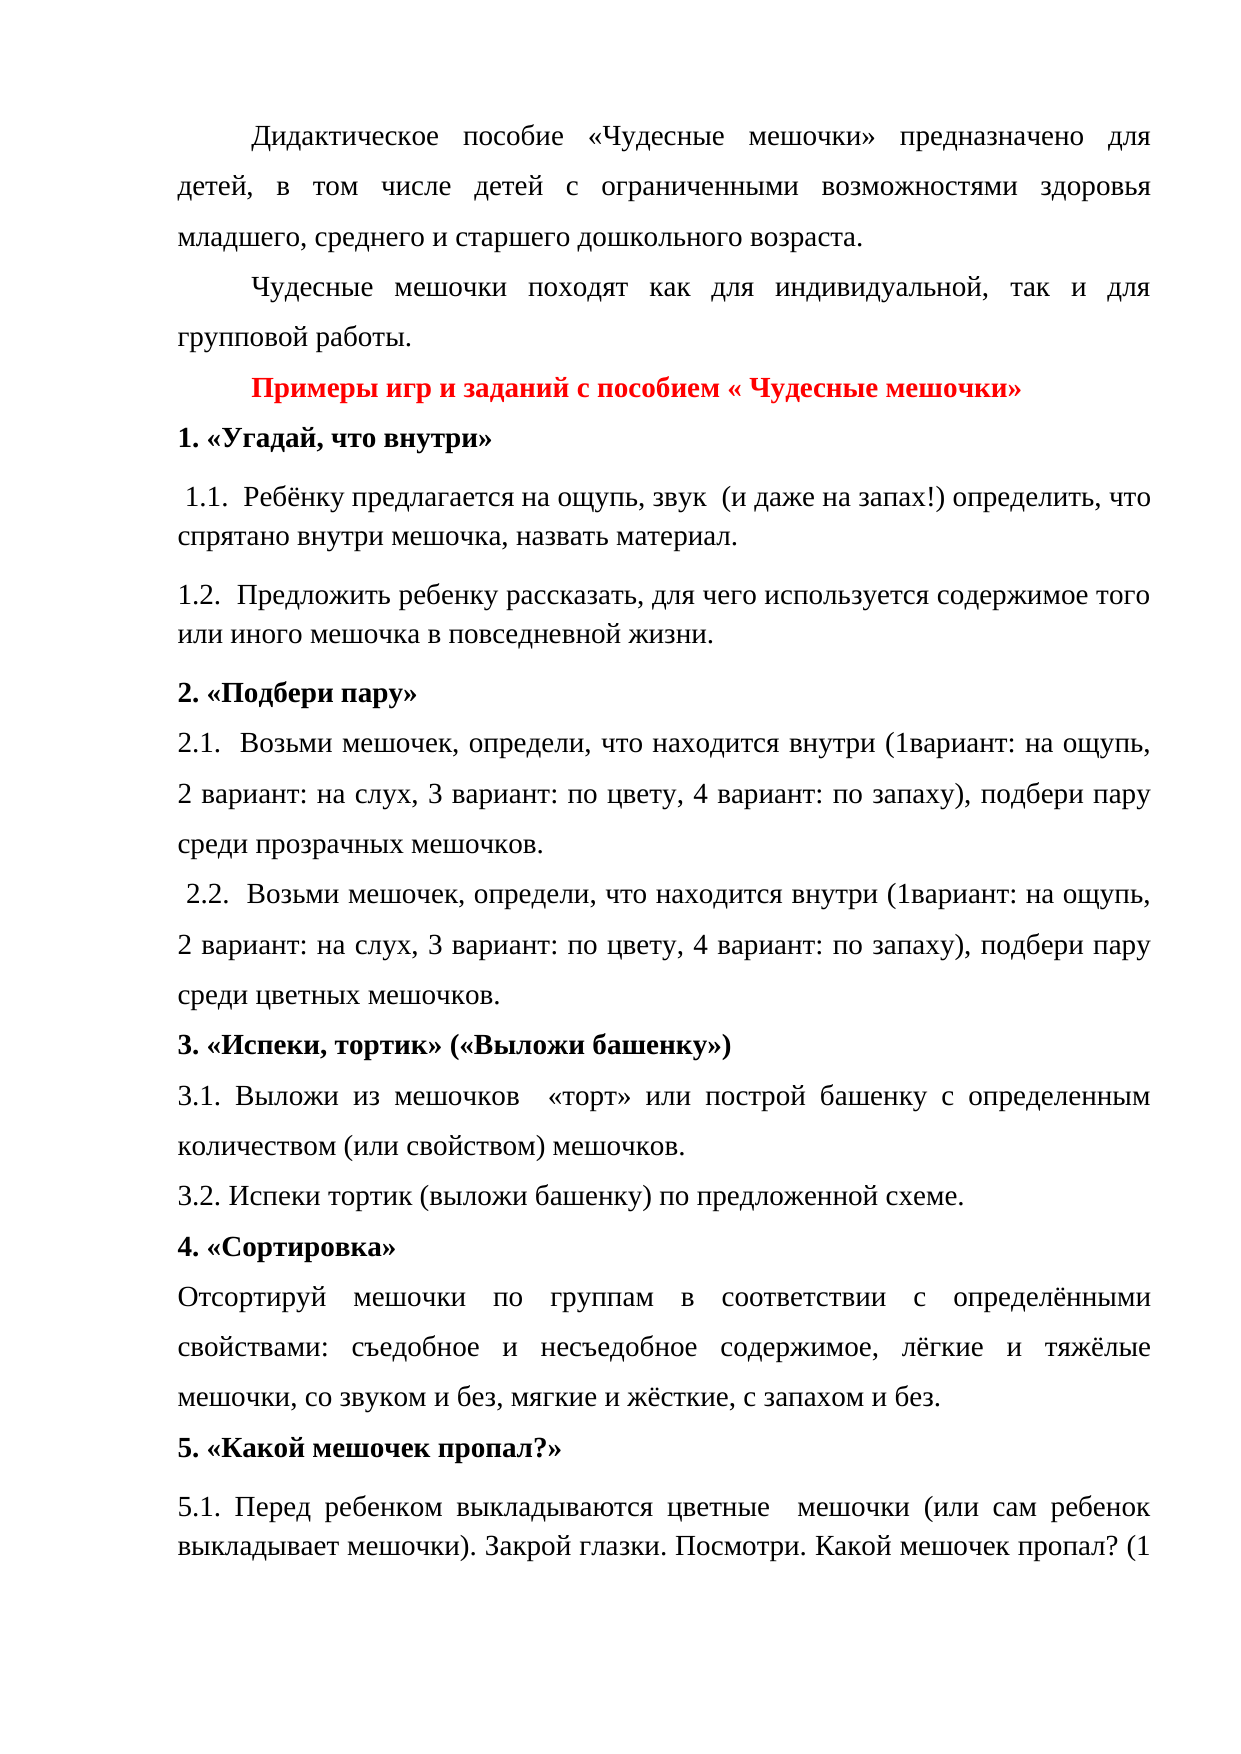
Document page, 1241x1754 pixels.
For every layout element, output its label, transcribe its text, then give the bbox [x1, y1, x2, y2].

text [177, 1489, 1152, 1561]
text 2.1. Возьми мешочек, определи, что находится внутри (1вариант: на ощупь, 2 вариант: на слух, 3 вариант: по цвету, 4 вариант: по запаху), подбери пару среди прозрачных мешочков. [177, 726, 1152, 860]
text 3.2. Испеки тортик (выложи башенку) по предложенной схеме. [177, 1178, 1152, 1212]
text Отсортируй мешочки по группам в соответствии с определёнными свойствами: съедобное и несъедобное содержимое, лёгкие и тяжёлые мешочки, со звуком и без, мягкие и жёсткие, с запахом и без. [177, 1279, 1152, 1413]
text 5. «Какой мешочек пропал?» [177, 1430, 1152, 1463]
text 1.1. Ребёнку предлагается на ощупь, звук (и даже на запах!) определить, что спрятано внутри мешочка, назвать материал. [177, 479, 1152, 551]
text Примеры игр и заданий с пособием « Чудесные мешочки» [177, 370, 1152, 403]
text Дидактическое пособие «Чудесные мешочки» предназначено для детей, в том числе детей с ограниченными возможностями здоровья младшего, среднего и старшего дошкольного возраста. [177, 118, 1152, 252]
text 1.2. Предложить ребенку рассказать, для чего используется содержимое того или иного мешочка в повседневной жизни. [177, 577, 1152, 649]
text 3. «Испеки, тортик» («Выложи башенку») [177, 1027, 1152, 1061]
text 3.1. Выложи из мешочков «торт» или построй башенку с определенным количеством (или свойством) мешочков. [177, 1078, 1152, 1162]
text 1. «Угадай, что внутри» [177, 420, 1152, 453]
text Чудесные мешочки походят как для индивидуальной, так и для групповой работы. [177, 269, 1152, 353]
text 4. «Сортировка» [177, 1229, 1152, 1262]
text 2. «Подбери пару» [177, 675, 1152, 709]
text 2.2. Возьми мешочек, определи, что находится внутри (1вариант: на ощупь, 2 вариант: на слух, 3 вариант: по цвету, 4 вариант: по запаху), подбери пару среди цветных мешочков. [177, 876, 1152, 1011]
